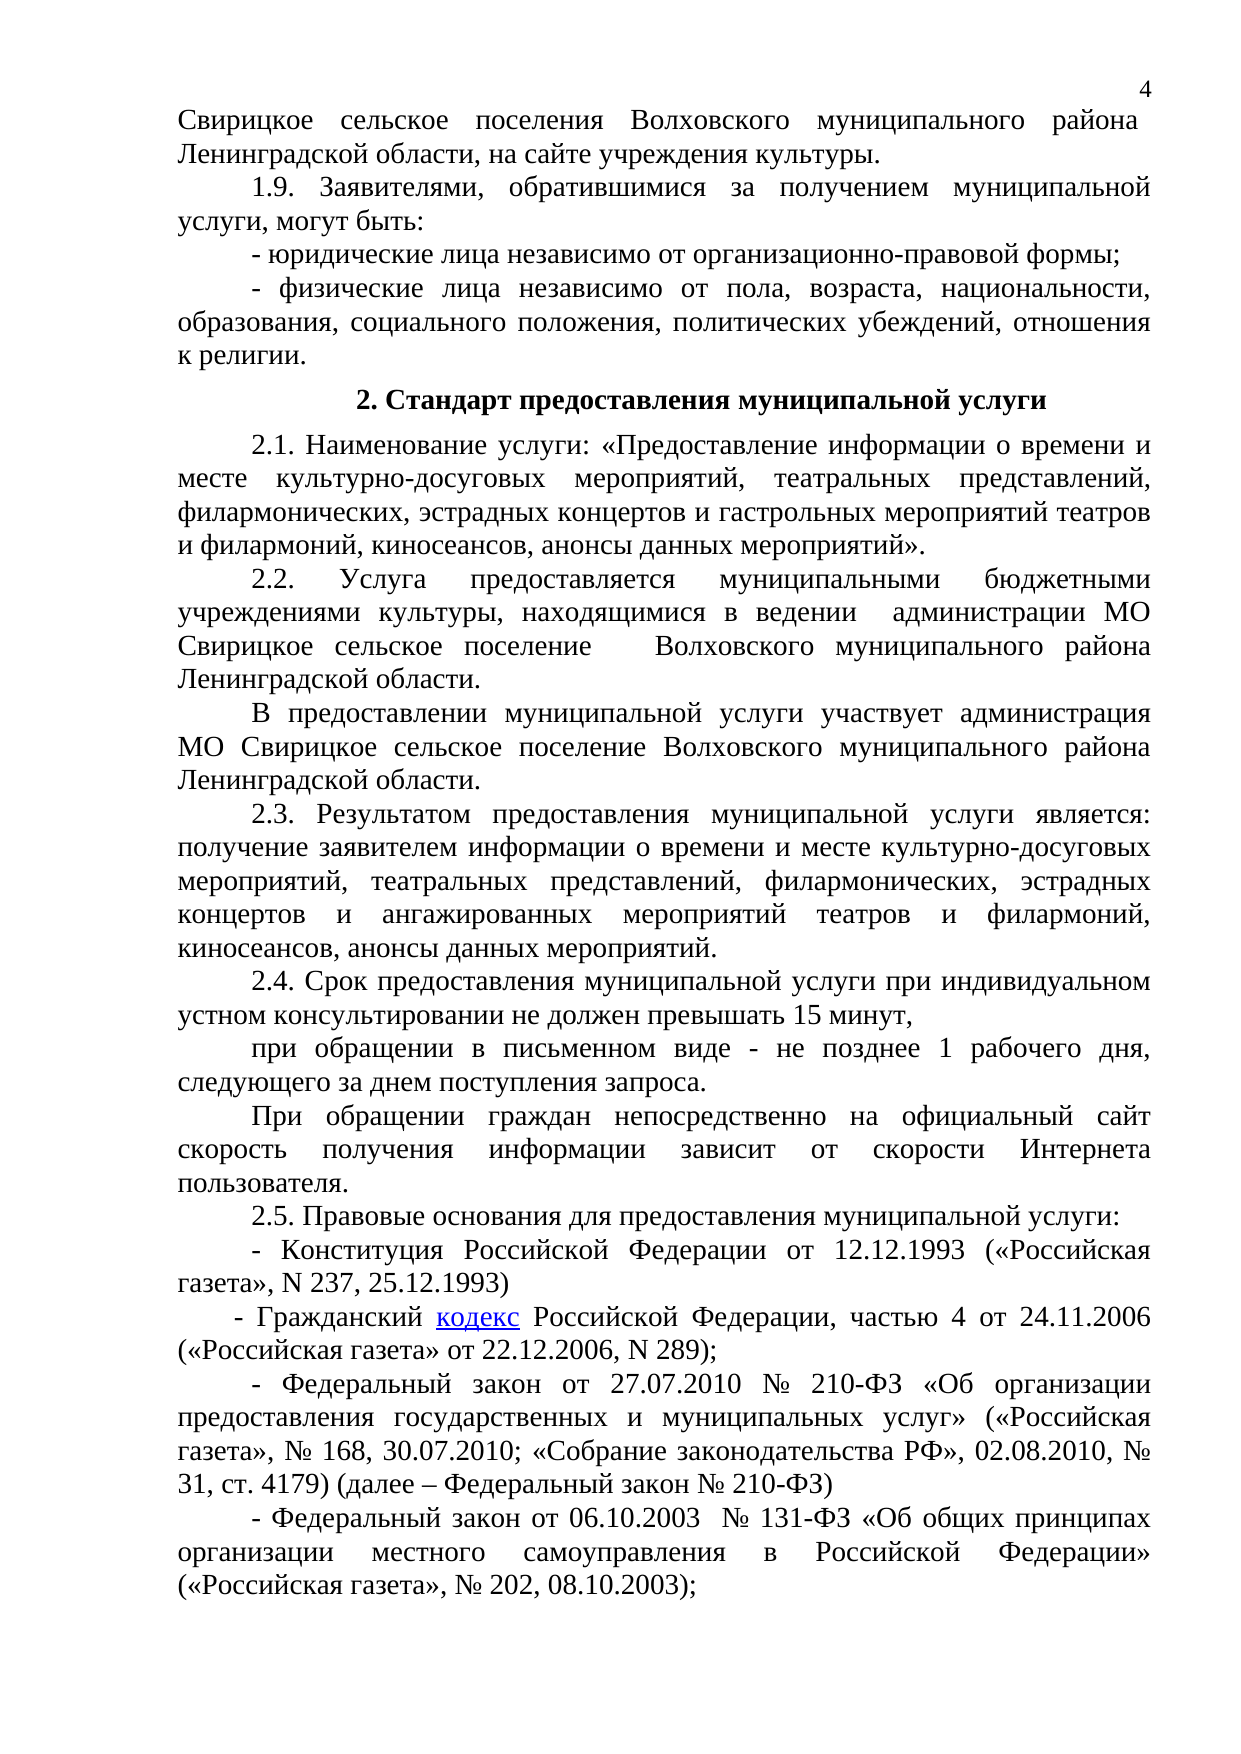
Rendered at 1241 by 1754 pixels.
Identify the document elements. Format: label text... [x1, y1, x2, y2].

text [177, 102, 1152, 169]
text - Федеральный закон от 27.07.2010 № 210-ФЗ «Об организации предоставления государственных и муниципальных услуг» («Российская газета», № 168, 30.07.2010; «Собрание законодательства РФ», 02.08.2010, № 31, ст. 4179) (далее – Федеральный закон № 210-ФЗ) [177, 1366, 1152, 1500]
text - Гражданский кодекс Российской Федерации, частью 4 от 24.11.2006 («Российская газета» от 22.12.2006, N 289); [177, 1299, 1152, 1366]
text при обращении в письменном виде - не позднее 1 рабочего дня, следующего за днем поступления запроса. [177, 1031, 1152, 1098]
text 2.5. Правовые основания для предоставления муниципальной услуги: [177, 1198, 1152, 1232]
text - Конституция Российской Федерации от 12.12.1993 («Российская газета», N 237, 25.12.1993) [177, 1232, 1152, 1299]
text В предоставлении муниципальной услуги участвует администрация МО Свирицкое сельское поселение Волховского муниципального района Ленинградской области. [177, 695, 1152, 796]
title 2.3. Результатом предоставления муниципальной услуги является: получение заявителем информации о времени и месте культурно-досуговых мероприятий, театральных представлений, филармонических, эстрадных концертов и ангажированных мероприятий театров и филармоний, киносеансов, анонсы данных мероприятий. [177, 796, 1152, 963]
text - Федеральный закон от 06.10.2003 № 131-ФЗ «Об общих принципах организации местного самоуправления в Российской Федерации» («Российская газета», № 202, 08.10.2003); [177, 1500, 1152, 1601]
text 2. Стандарт предоставления муниципальной услуги [177, 382, 1152, 416]
text 2.2. Услуга предоставляется муниципальными бюджетными учреждениями культуры, находящимися в ведении администрации МО Свирицкое сельское поселение Волховского муниципального района Ленинградской области. [177, 561, 1152, 695]
text - физические лица независимо от пола, возраста, национальности, образования, социального положения, политических убеждений, отношения к религии. [177, 270, 1152, 371]
text 2.1. Наименование услуги: «Предоставление информации о времени и месте культурно-досуговых мероприятий, театральных представлений, филармонических, эстрадных концертов и гастрольных мероприятий театров и филармоний, киносеансов, анонсы данных мероприятий». [177, 427, 1152, 561]
text - юридические лица независимо от организационно-правовой формы; [177, 237, 1152, 270]
text 1.9. Заявителями, обратившимися за получением муниципальной услуги, могут быть: [177, 169, 1152, 237]
text При обращении граждан непосредственно на официальный сайт скорость получения информации зависит от скорости Интернета пользователя. [177, 1098, 1152, 1198]
text 2.4. Срок предоставления муниципальной услуги при индивидуальном устном консультировании не должен превышать 15 минут, [177, 963, 1152, 1031]
